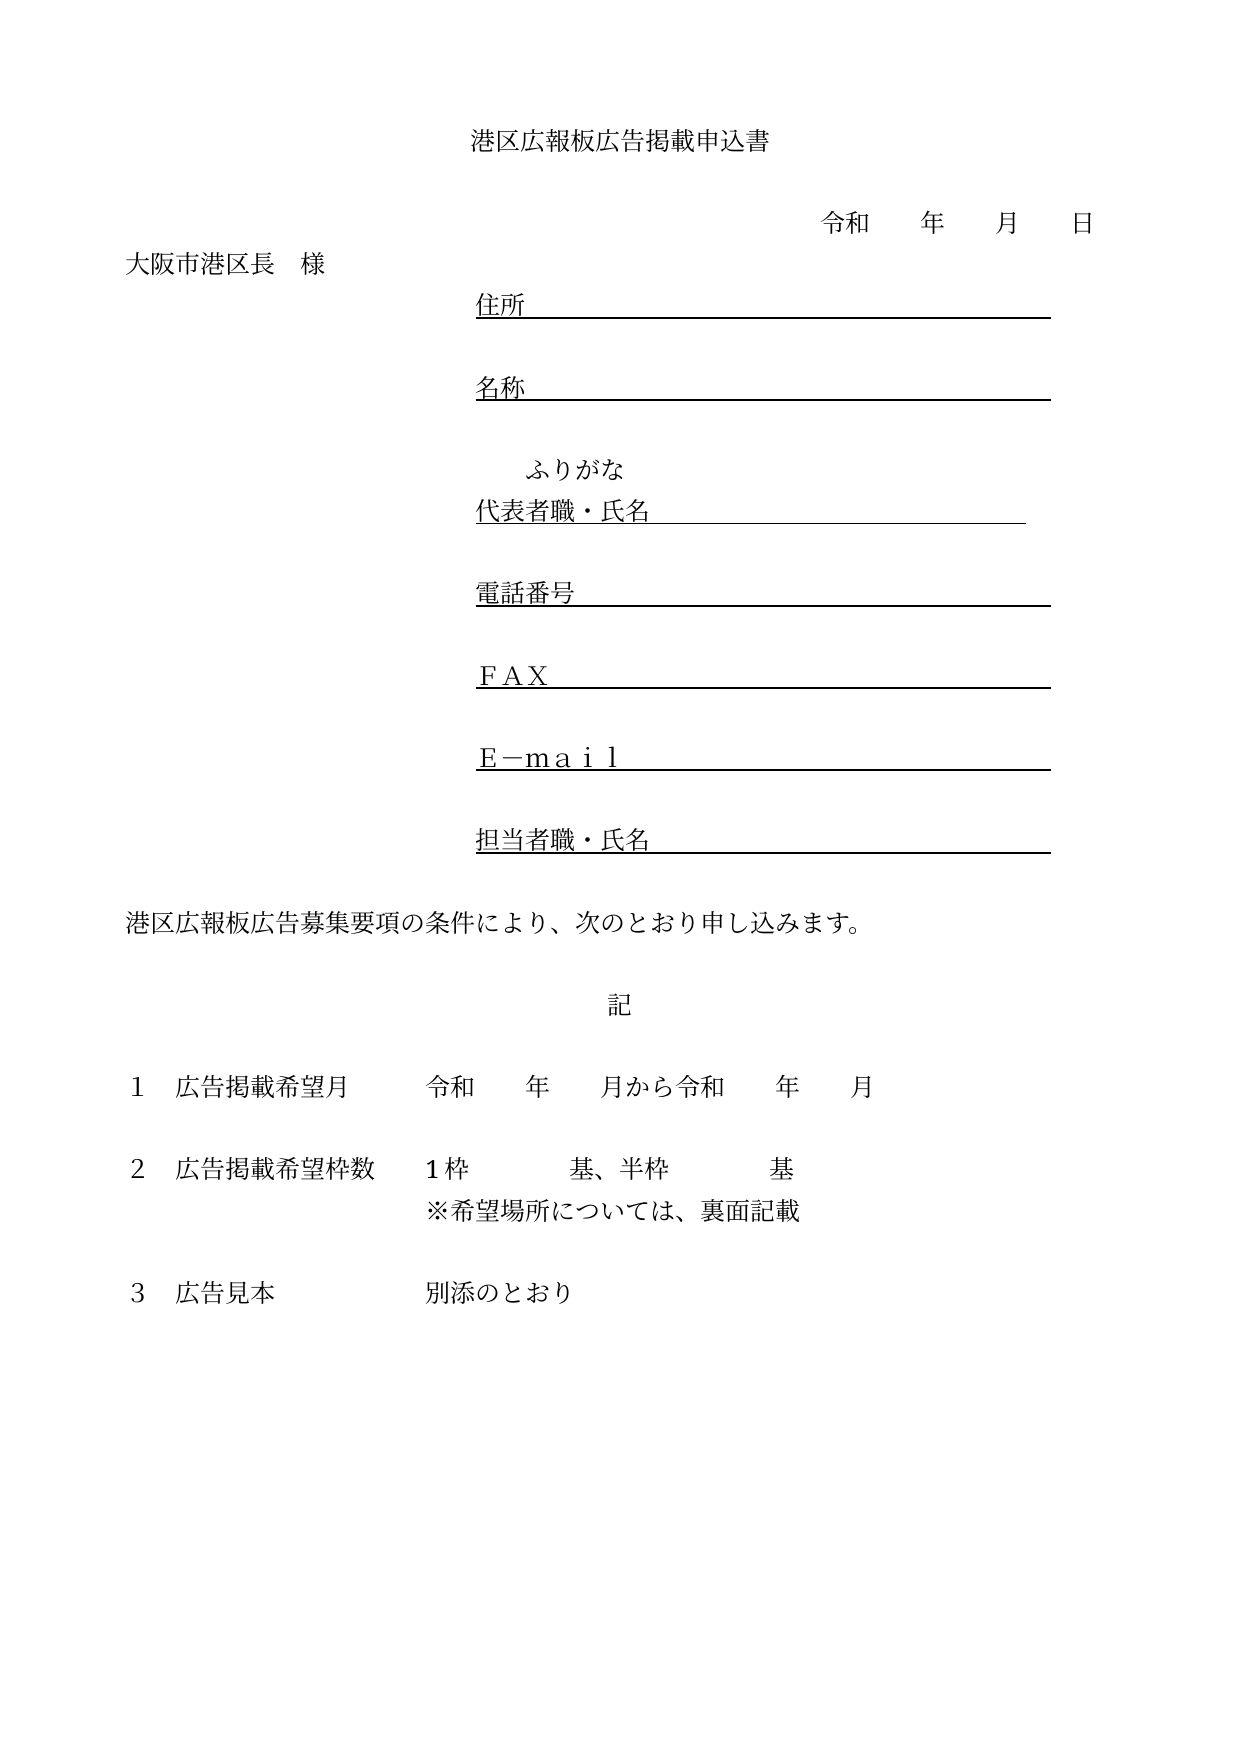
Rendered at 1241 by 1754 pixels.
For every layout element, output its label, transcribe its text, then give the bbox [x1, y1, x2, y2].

text ※希望場所については、裏面記載 [100, 1189, 1140, 1230]
text 電話番号 [100, 571, 1140, 613]
text ＦＡＸ [100, 654, 1140, 695]
text 令和 年 月 日 [100, 201, 1140, 242]
text ３ 広告見本 別添のとおり [100, 1271, 1140, 1312]
subtitle 記 [100, 983, 1140, 1024]
text 住所 [100, 283, 1140, 324]
text 港区広報板広告掲載申込書 [100, 119, 1140, 160]
text 代表者職・氏名 [100, 489, 1140, 530]
text Ｅ－ｍａｉｌ [100, 736, 1140, 777]
text ２ 広告掲載希望枠数 1枠 基、半枠 基 [100, 1147, 1140, 1189]
text ふりがな [100, 448, 1140, 489]
text 港区広報板広告募集要項の条件により、次のとおり申し込みます。 [100, 901, 1140, 942]
text １ 広告掲載希望月 令和 年 月から令和 年 月 [100, 1065, 1140, 1106]
text 大阪市港区長 様 [100, 242, 1140, 283]
text 名称 [100, 366, 1140, 407]
text 担当者職・氏名 [100, 818, 1140, 859]
